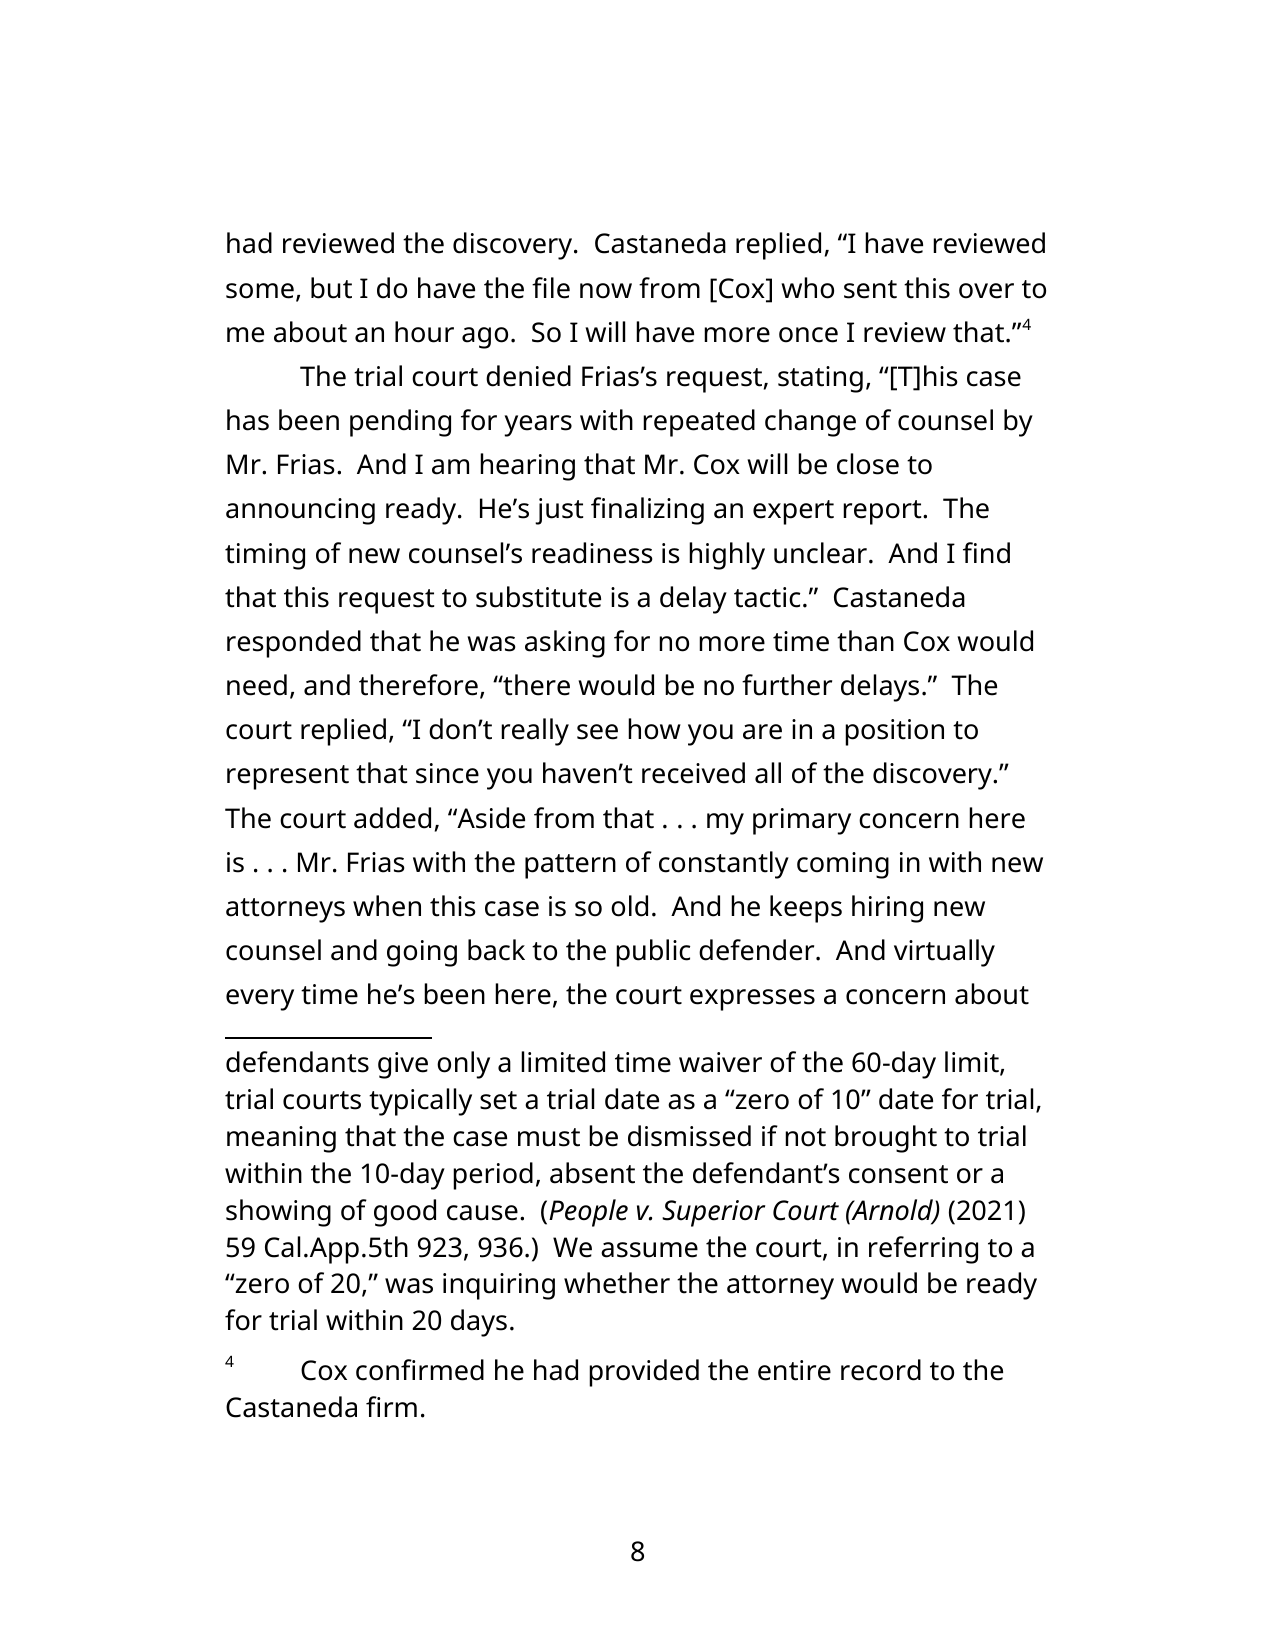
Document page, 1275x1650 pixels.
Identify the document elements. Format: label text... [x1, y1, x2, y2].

text On June 23, 2021 Frias requested that Sergio Castaneda from the Castaneda firm be substituted in as Frias’s counsel. The trial court asked Castaneda if he was “ready to go to trial within the period.” Castaneda responded he was ready but was hoping to have time to review some issues with the defense expert. The court again asked, “Are you ready to go to trial within the period? Zero of 20?” Castaneda answered, “Zero of 20, I would say no.” The court then inquired whether Castaneda had reviewed the discovery. Castaneda replied, “I have reviewed some, but I do have the file now from [Cox] who sent this over to me about an hour ago. So I will have more once I review that.” [225, 225, 1050, 350]
text The trial court denied Frias’s request, stating, “[T]his case has been pending for years with repeated change of counsel by Mr. Frias. And I am hearing that Mr. Cox will be close to announcing ready. He’s just finalizing an expert report. The timing of new counsel’s readiness is highly unclear. And I find that this request to substitute is a delay tactic.” Castaneda responded that he was asking for no more time than Cox would need, and therefore, “there would be no further delays.” The court replied, “I don’t really see how you are in a position to represent that since you haven’t received all of the discovery.” The court added, “Aside from that . . . my primary concern here is . . . Mr. Frias with the pattern of constantly coming in with new attorneys when this case is so old. And he keeps hiring new counsel and going back to the public defender. And virtually every time he’s been here, the court expresses a concern about the age of the case and the need to move the matter forward. So for all these reasons, the court denies the request.” The court continued the case to July 19, 2021 as day zero of 10 for trial. [225, 357, 1050, 1013]
